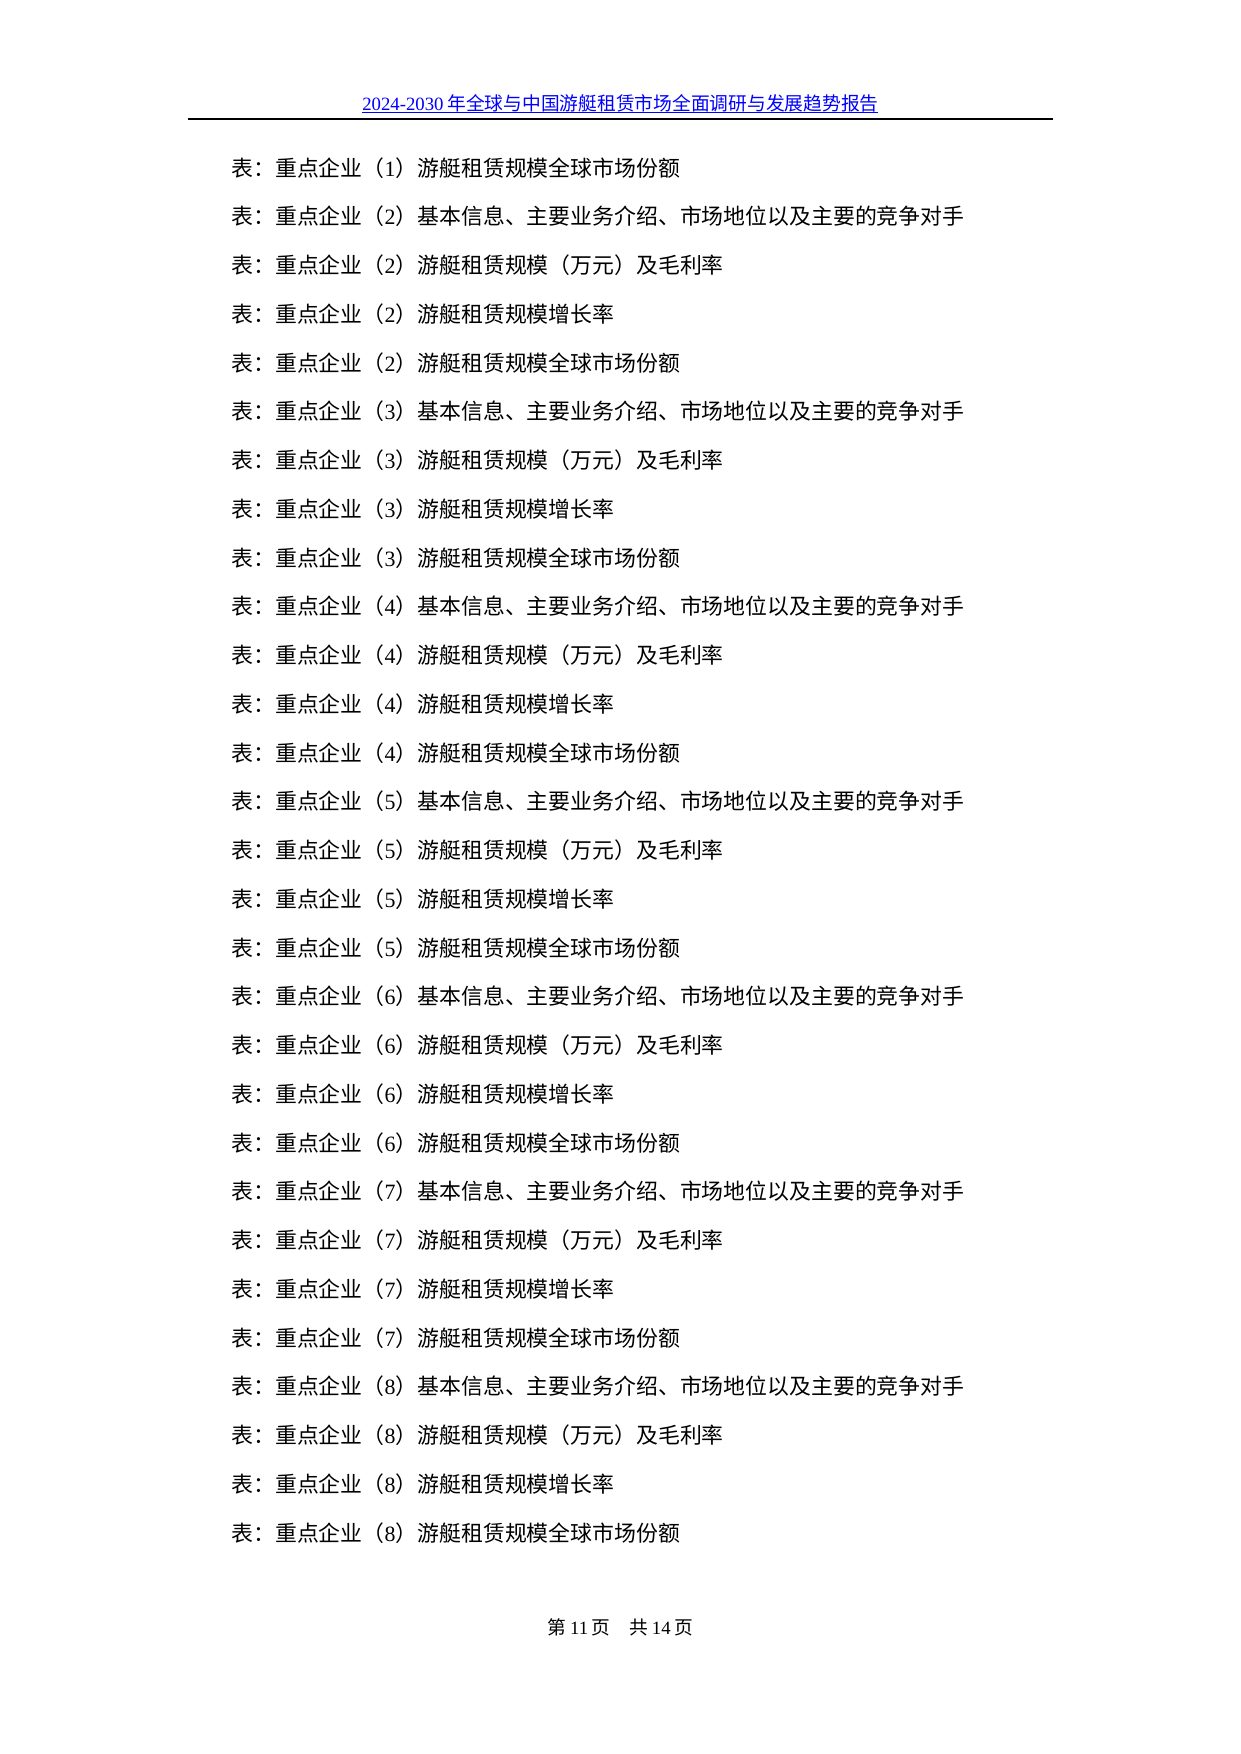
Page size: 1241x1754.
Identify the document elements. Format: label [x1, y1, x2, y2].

text [187, 150, 1053, 1548]
